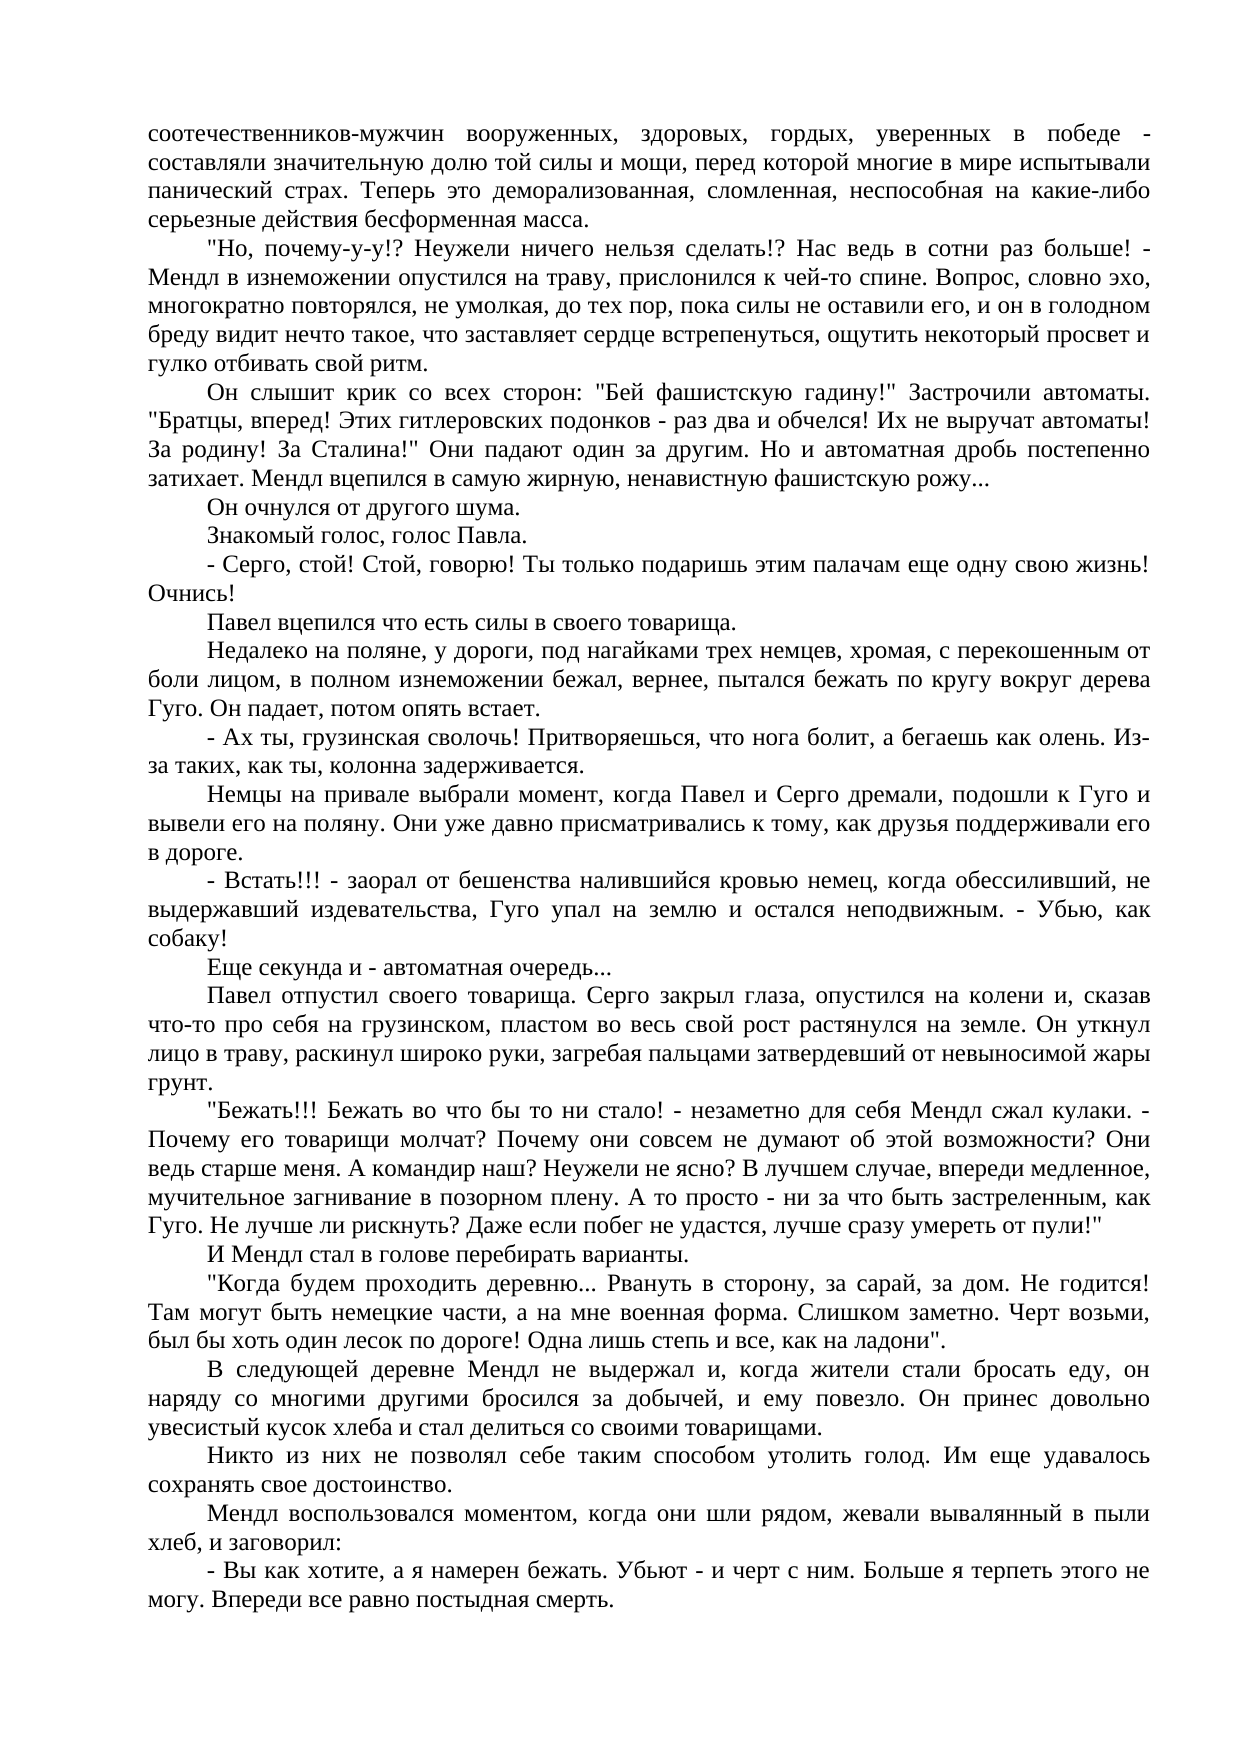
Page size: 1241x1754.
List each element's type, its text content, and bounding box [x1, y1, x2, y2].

text Знакомый голос, голос Павла. [148, 521, 1152, 549]
text - Вы как хотите, а я намерен бежать. Убьют - и черт с ним. Больше я терпеть этого не могу. Впереди все равно постыдная смерть. [148, 1556, 1152, 1613]
text Павел отпустил своего товарища. Серго закрыл глаза, опустился на колени и, сказав что-то про себя на грузинском, пластом во весь свой рост растянулся на земле. Он уткнул лицо в траву, раскинул широко руки, загребая пальцами затвердевший от невыносимой жары грунт. [148, 981, 1152, 1096]
text - Ах ты, грузинская сволочь! Притворяешься, что нога болит, а бегаешь как олень. Из-за таких, как ты, колонна задерживается. [148, 722, 1152, 779]
text Недалеко на поляне, у дороги, под нагайками трех немцев, хромая, с перекошенным от боли лицом, в полном изнеможении бежал, вернее, пытался бежать по кругу вокруг дерева Гуго. Он падает, потом опять встает. [148, 636, 1152, 722]
text Мендл воспользовался моментом, когда они шли рядом, жевали вывалянный в пыли хлеб, и заговорил: [148, 1498, 1152, 1556]
text Он слышит крик со всех сторон: "Бей фашистскую гадину!" Застрочили автоматы. "Братцы, вперед! Этих гитлеровских подонков - раз два и обчелся! Их не выручат автоматы! За родину! За Сталина!" Они падают один за другим. Но и автоматная дробь постепенно затихает. Мендл вцепился в самую жирную, ненавистную фашистскую рожу... [148, 377, 1152, 492]
text - Встать!!! - заорал от бешенства налившийся кровью немец, когда обессиливший, не выдержавший издевательства, Гуго упал на землю и остался неподвижным. - Убью, как собаку! [148, 866, 1152, 952]
text Павел вцепился что есть силы в своего товарища. [148, 607, 1152, 636]
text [148, 118, 1152, 233]
text Еще секунда и - автоматная очередь... [148, 952, 1152, 981]
text "Когда будем проходить деревню... Рвануть в сторону, за сарай, за дом. Не годится! Там могут быть немецкие части, а на мне военная форма. Слишком заметно. Черт возьми, был бы хоть один лесок по дороге! Одна лишь степь и все, как на ладони". [148, 1268, 1152, 1354]
text - Серго, стой! Стой, говорю! Ты только подаришь этим палачам еще одну свою жизнь! Очнись! [148, 549, 1152, 607]
text Немцы на привале выбрали момент, когда Павел и Серго дремали, подошли к Гуго и вывели его на поляну. Они уже давно присматривались к тому, как друзья поддерживали его в дороге. [148, 779, 1152, 866]
text "Но, почему-у-у!? Неужели ничего нельзя сделать!? Нас ведь в сотни раз больше! - Мендл в изнеможении опустился на траву, прислонился к чей-то спине. Вопрос, словно эхо, многократно повторялся, не умолкая, до тех пор, пока силы не оставили его, и он в голодном бреду видит нечто такое, что заставляет сердце встрепенуться, ощутить некоторый просвет и гулко отбивать свой ритм. [148, 233, 1152, 377]
text И Мендл стал в голове перебирать варианты. [148, 1239, 1152, 1268]
text В следующей деревне Мендл не выдержал и, когда жители стали бросать еду, он наряду со многими другими бросился за добычей, и ему повезло. Он принес довольно увесистый кусок хлеба и стал делиться со своими товарищами. [148, 1354, 1152, 1441]
text "Бежать!!! Бежать во что бы то ни стало! - незаметно для себя Мендл сжал кулаки. - Почему его товарищи молчат? Почему они совсем не думают об этой возможности? Они ведь старше меня. А командир наш? Неужели не ясно? В лучшем случае, впереди медленное, мучительное загнивание в позорном плену. А то просто - ни за что быть застреленным, как Гуго. Не лучше ли рискнуть? Даже если побег не удастся, лучше сразу умереть от пули!" [148, 1096, 1152, 1239]
text Он очнулся от другого шума. [148, 492, 1152, 521]
text Никто из них не позволял себе таким способом утолить голод. Им еще удавалось сохранять свое достоинство. [148, 1441, 1152, 1498]
